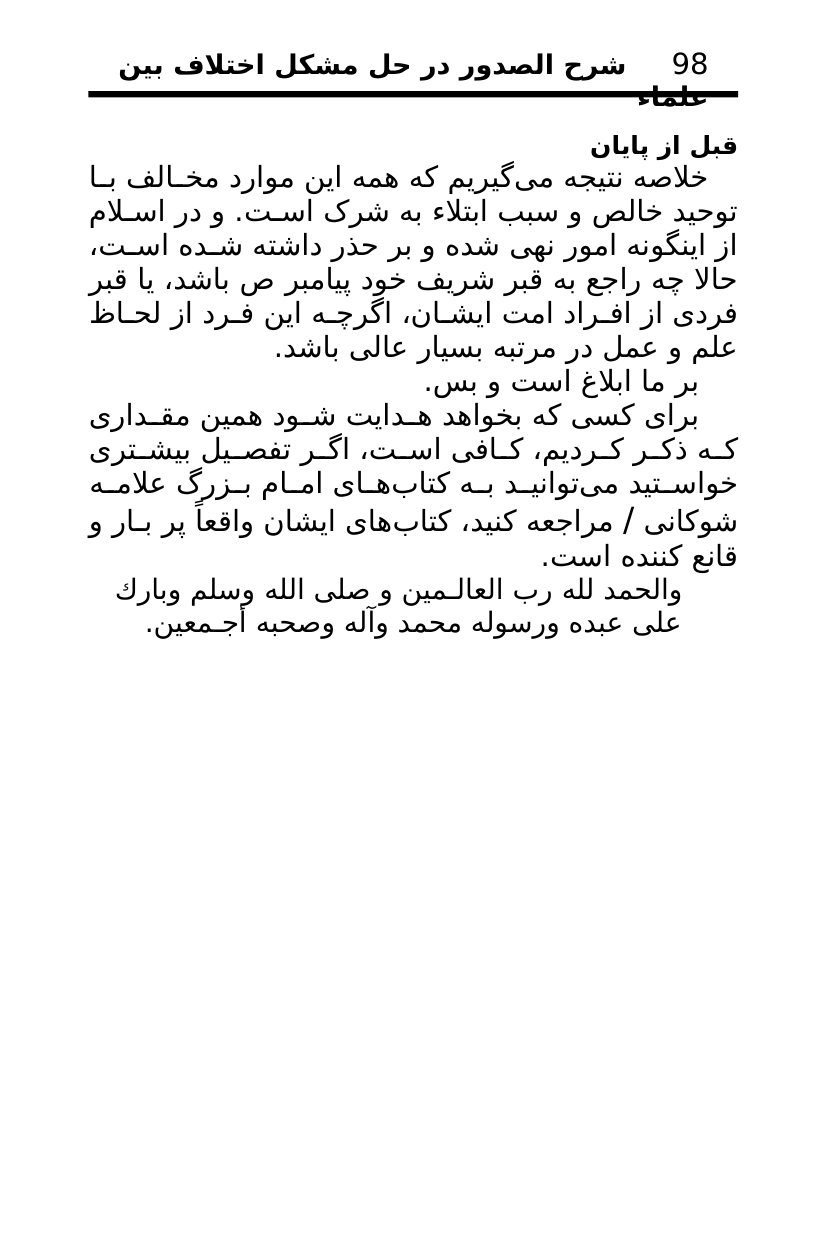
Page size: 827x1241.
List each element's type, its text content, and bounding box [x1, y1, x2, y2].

text بر ما ابلاغ است و بس. [89, 364, 738, 398]
text قبل از پایان [89, 132, 738, 161]
text برای کسی که بخواهد هدایت شود همین مقداری که ذکر کردیم، کافی است، اگر تفصیل بیشتری خواستید می‌‌توانید به کتاب‌های امام بزرگ علامه شوکانی / مراجعه کنید، کتاب‌های ایشان واقعاً پر بار و قانع کننده است. [89, 398, 738, 573]
text والحمد لله رب العالـمين و صلى الله وسلم وبارك على عبده ورسوله محمد وآله وصحبه أجـمعين. [89, 573, 738, 638]
text خلاصه نتیجه می‌‌گیریم که همه این موارد مخالف با توحید خالص و سبب ابتلاء به شرک است. و در اسلام از اینگونه امور نهی شده و بر حذر داشته شده است، حالا چه راجع به قبر شریف خود پیامبر ص باشد، یا قبر فردی از افراد امت ایشان، اگرچه این فرد از لحاظ علم و عمل در مرتبه بسیار عالی باشد. [89, 161, 738, 364]
